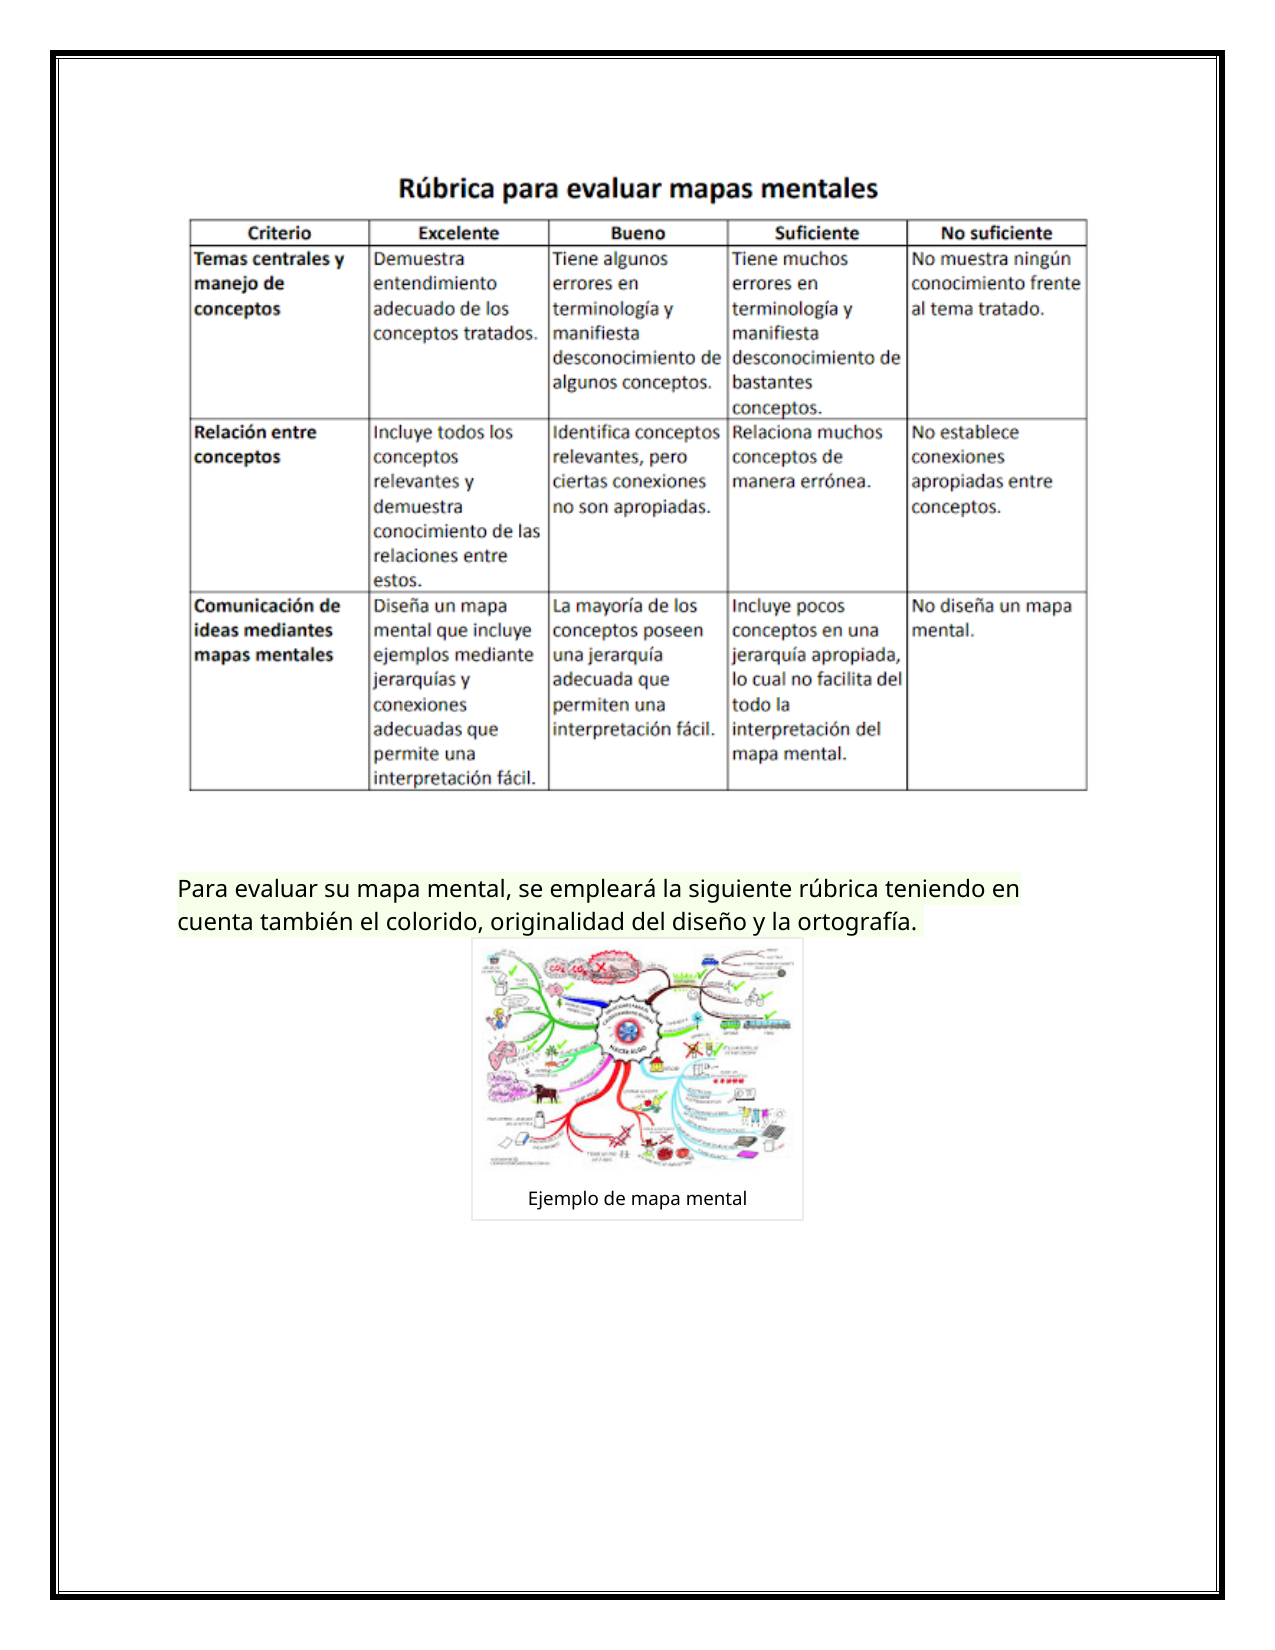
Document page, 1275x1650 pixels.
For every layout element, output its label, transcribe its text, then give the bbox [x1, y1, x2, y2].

text Para evaluar su mapa mental, se empleará la siguiente rúbrica teniendo en cuenta también el colorido, originalidad del diseño y la ortografía. [924, 872, 1098, 937]
table_header [473, 939, 802, 1178]
picture [177, 147, 1098, 807]
picture [481, 946, 794, 1171]
table_cell Ejemplo de mapa mental [473, 1178, 802, 1219]
